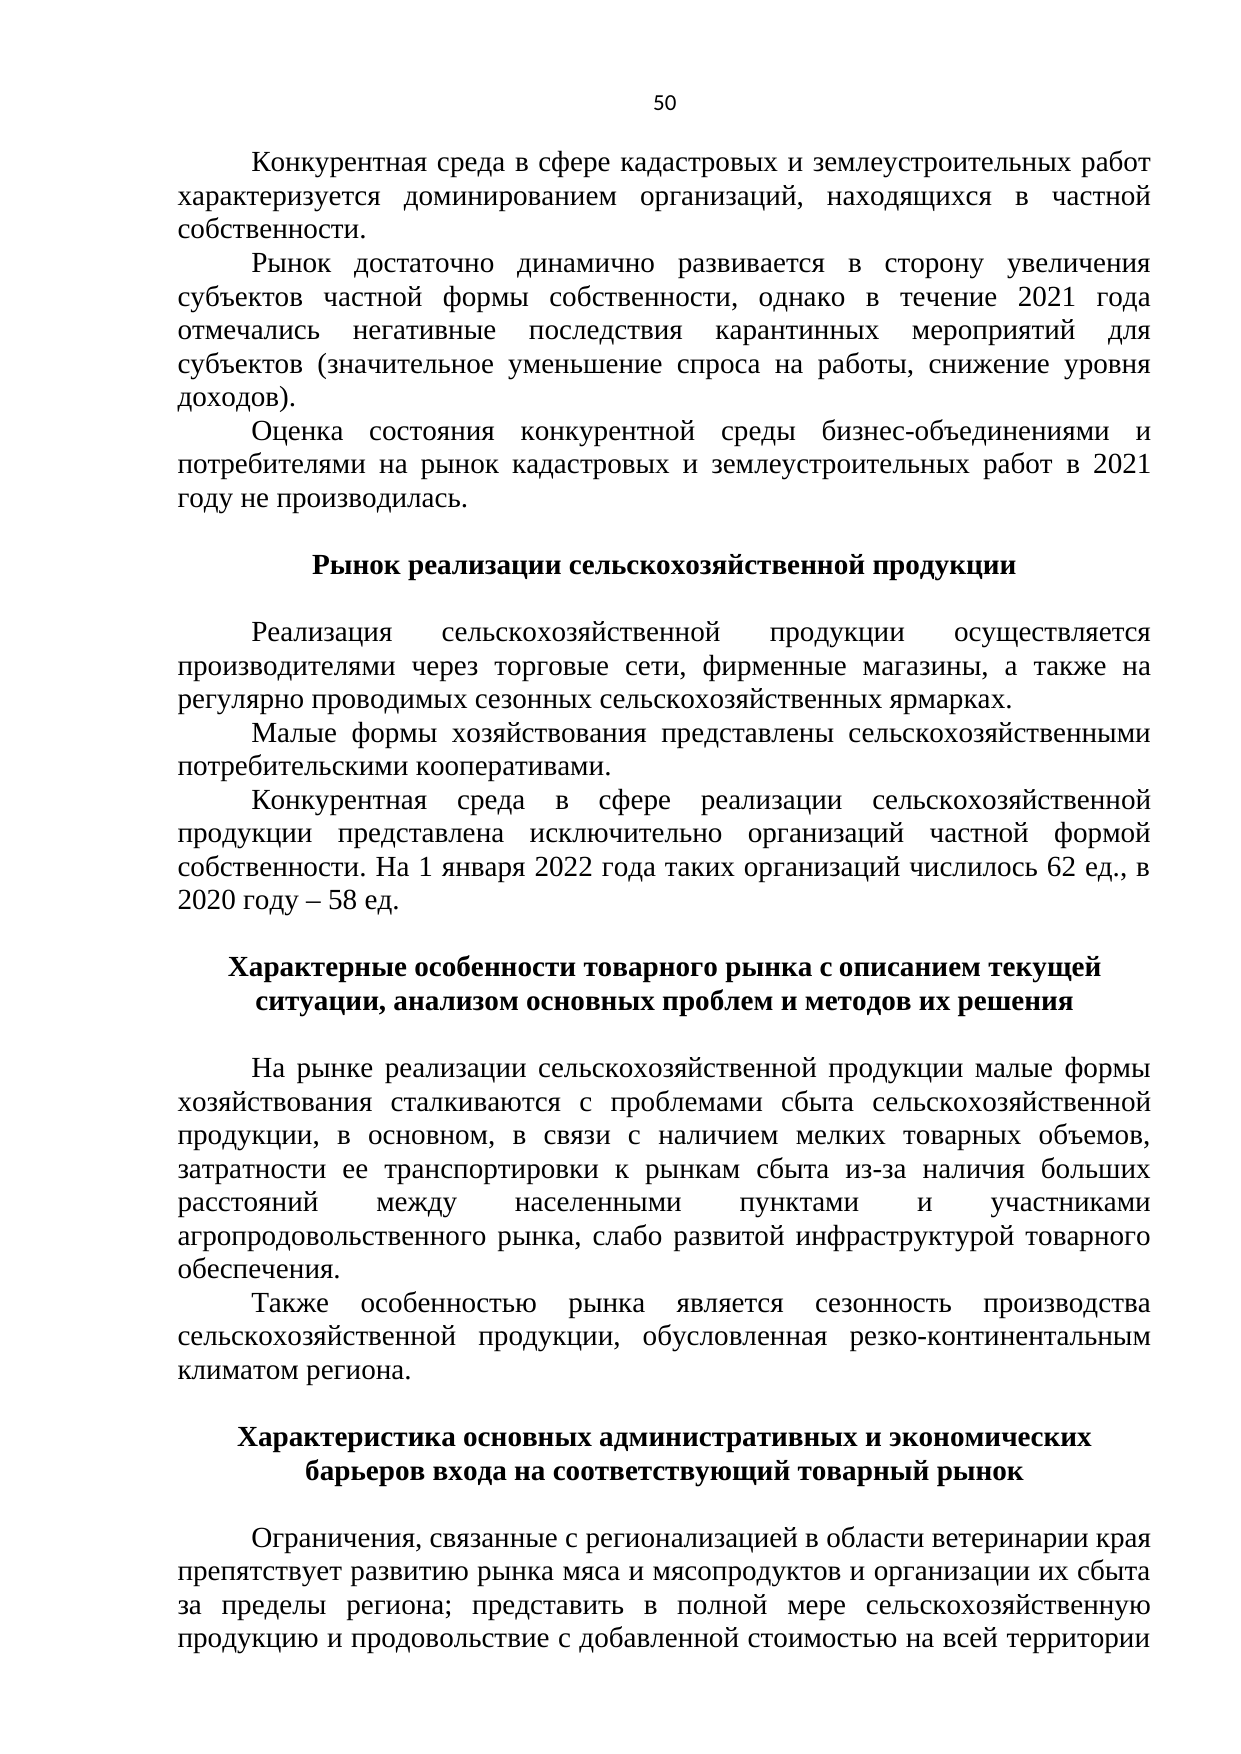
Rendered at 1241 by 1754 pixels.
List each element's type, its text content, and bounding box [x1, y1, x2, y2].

text Характеристика основных административных и экономических барьеров входа на соответствующий товарный рынок [177, 1419, 1152, 1486]
text Реализация сельскохозяйственной продукции осуществляется производителями через торговые сети, фирменные магазины, а также на регулярно проводимых сезонных сельскохозяйственных ярмарках. [177, 614, 1152, 715]
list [177, 1520, 1152, 1654]
text Конкурентная среда в сфере кадастровых и землеустроительных работ характеризуется доминированием организаций, находящихся в частной собственности. [177, 144, 1152, 245]
text Конкурентная среда в сфере реализации сельскохозяйственной продукции представлена исключительно организаций частной формой собственности. На 1 января 2022 года таких организаций числилось 62 ед., в 2020 году – 58 ед. [177, 782, 1152, 916]
text Малые формы хозяйствования представлены сельскохозяйственными потребительскими кооперативами. [177, 715, 1152, 782]
list На рынке реализации сельскохозяйственной продукции малые формы хозяйствования сталкиваются с проблемами сбыта сельскохозяйственной продукции, в основном, в связи с наличием мелких товарных объемов, затратности ее транспортировки к рынкам сбыта из-за наличия больших расстояний между населенными пунктами и участниками агропродовольственного рынка, слабо развитой инфраструктурой товарного обеспечения. [177, 1050, 1152, 1285]
text Оценка состояния конкурентной среды бизнес-объединениями и потребителями на рынок кадастровых и землеустроительных работ в 2021 году не производилась. [177, 413, 1152, 513]
text Характерные особенности товарного рынка с описанием текущей ситуации, анализом основных проблем и методов их решения [177, 949, 1152, 1017]
text Также особенностью рынка является сезонность производства сельскохозяйственной продукции, обусловленная резко-континентальным климатом региона. [177, 1285, 1152, 1386]
text Рынок достаточно динамично развивается в сторону увеличения субъектов частной формы собственности, однако в течение 2021 года отмечались негативные последствия карантинных мероприятий для субъектов (значительное уменьшение спроса на работы, снижение уровня доходов). [177, 245, 1152, 413]
text Рынок реализации сельскохозяйственной продукции [177, 547, 1152, 581]
